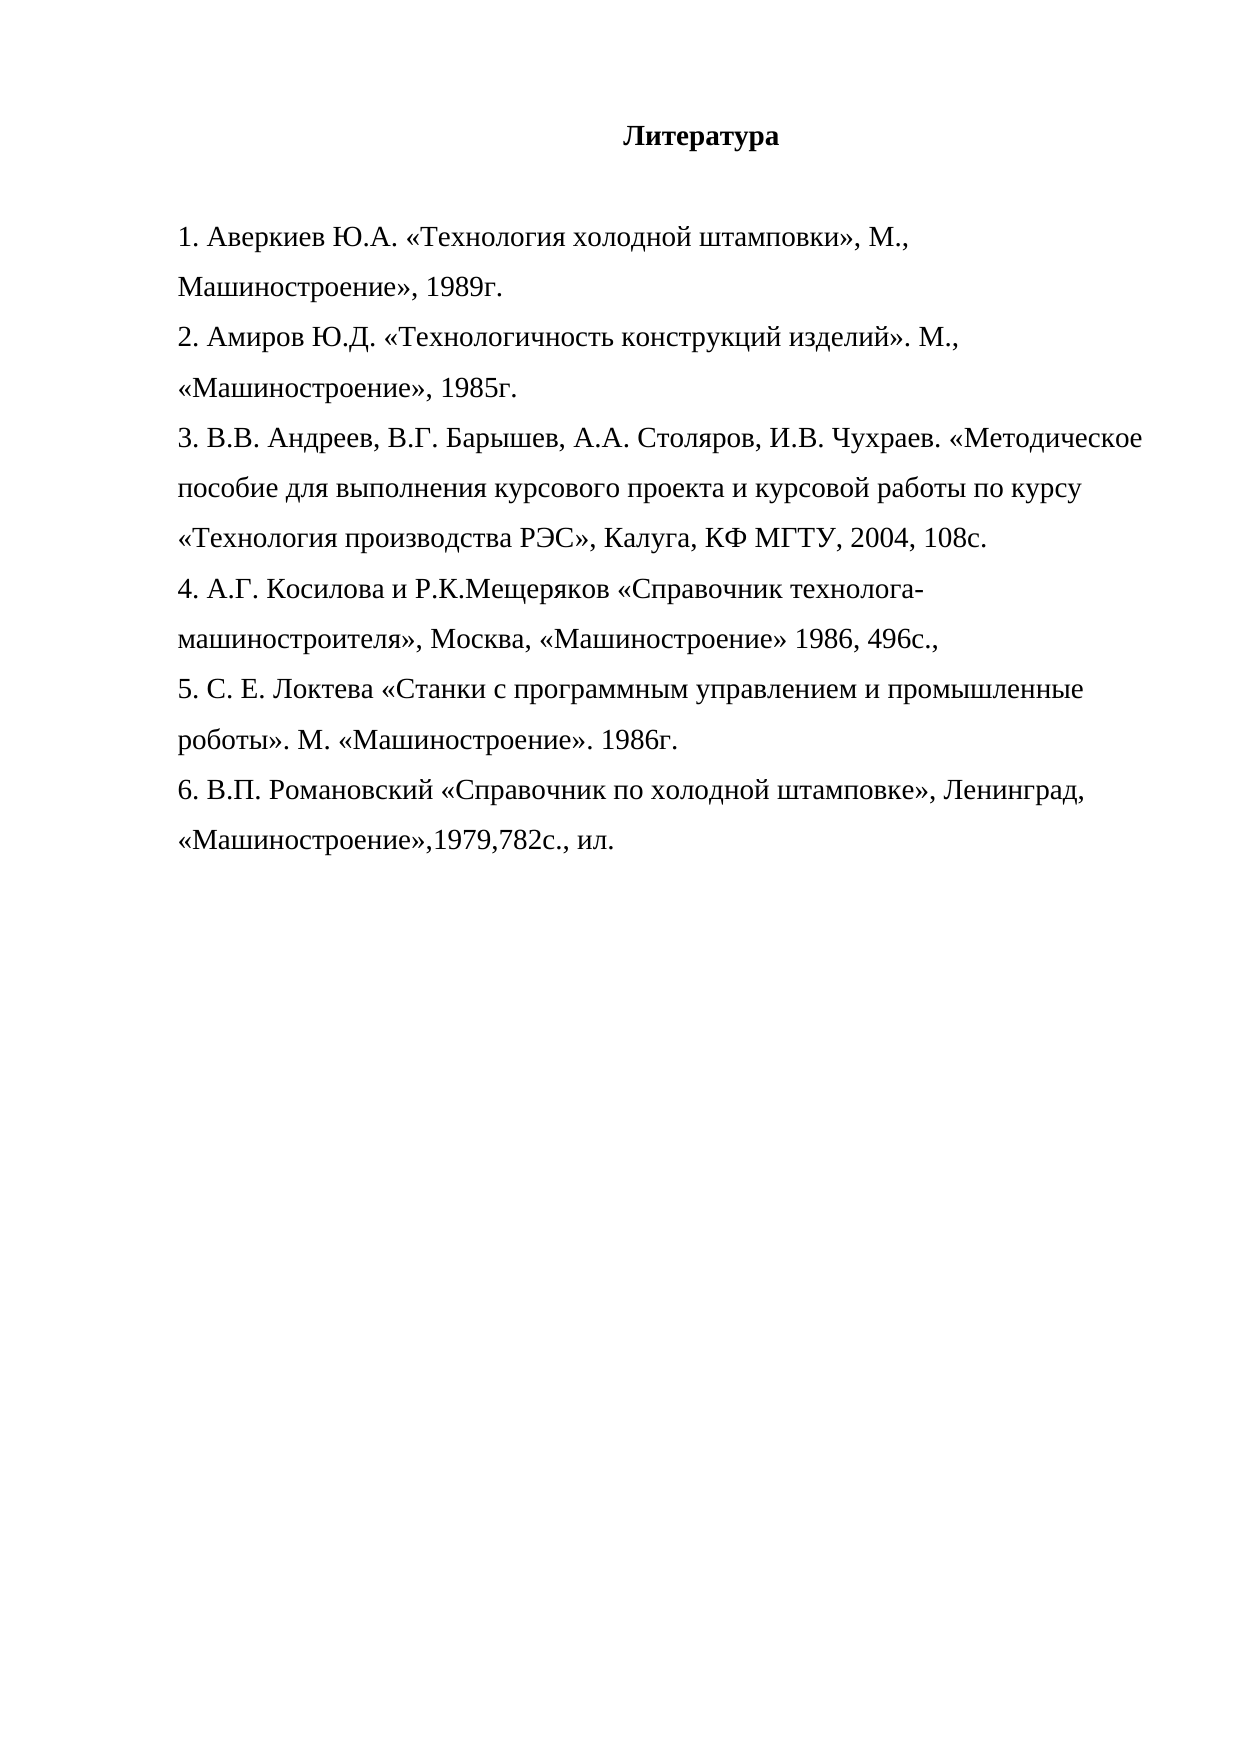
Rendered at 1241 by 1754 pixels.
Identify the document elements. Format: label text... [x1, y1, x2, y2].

text 1. Аверкиев Ю.А. «Технология холодной штамповки», М., Машиностроение», 1989г. [177, 219, 1152, 303]
text Литература [177, 118, 1152, 152]
text 4. А.Г. Косилова и Р.К.Мещеряков «Справочник технолога-машиностроителя», Москва, «Машиностроение» 1986, 496с., [177, 571, 1152, 655]
text 5. С. Е. Локтева «Станки с программным управлением и промышленные роботы». М. «Машиностроение». 1986г. [177, 672, 1152, 755]
text 6. В.П. Романовский «Справочник по холодной штамповке», Ленинград, «Машиностроение»,1979,782с., ил. [177, 772, 1152, 856]
text 2. Амиров Ю.Д. «Технологичность конструкций изделий». М., «Машиностроение», 1985г. [177, 319, 1152, 403]
text 3. В.В. Андреев, В.Г. Барышев, А.А. Столяров, И.В. Чухраев. «Методическое пособие для выполнения курсового проекта и курсовой работы по курсу «Технология производства РЭС», Калуга, КФ МГТУ, 2004, 108с. [177, 420, 1152, 554]
